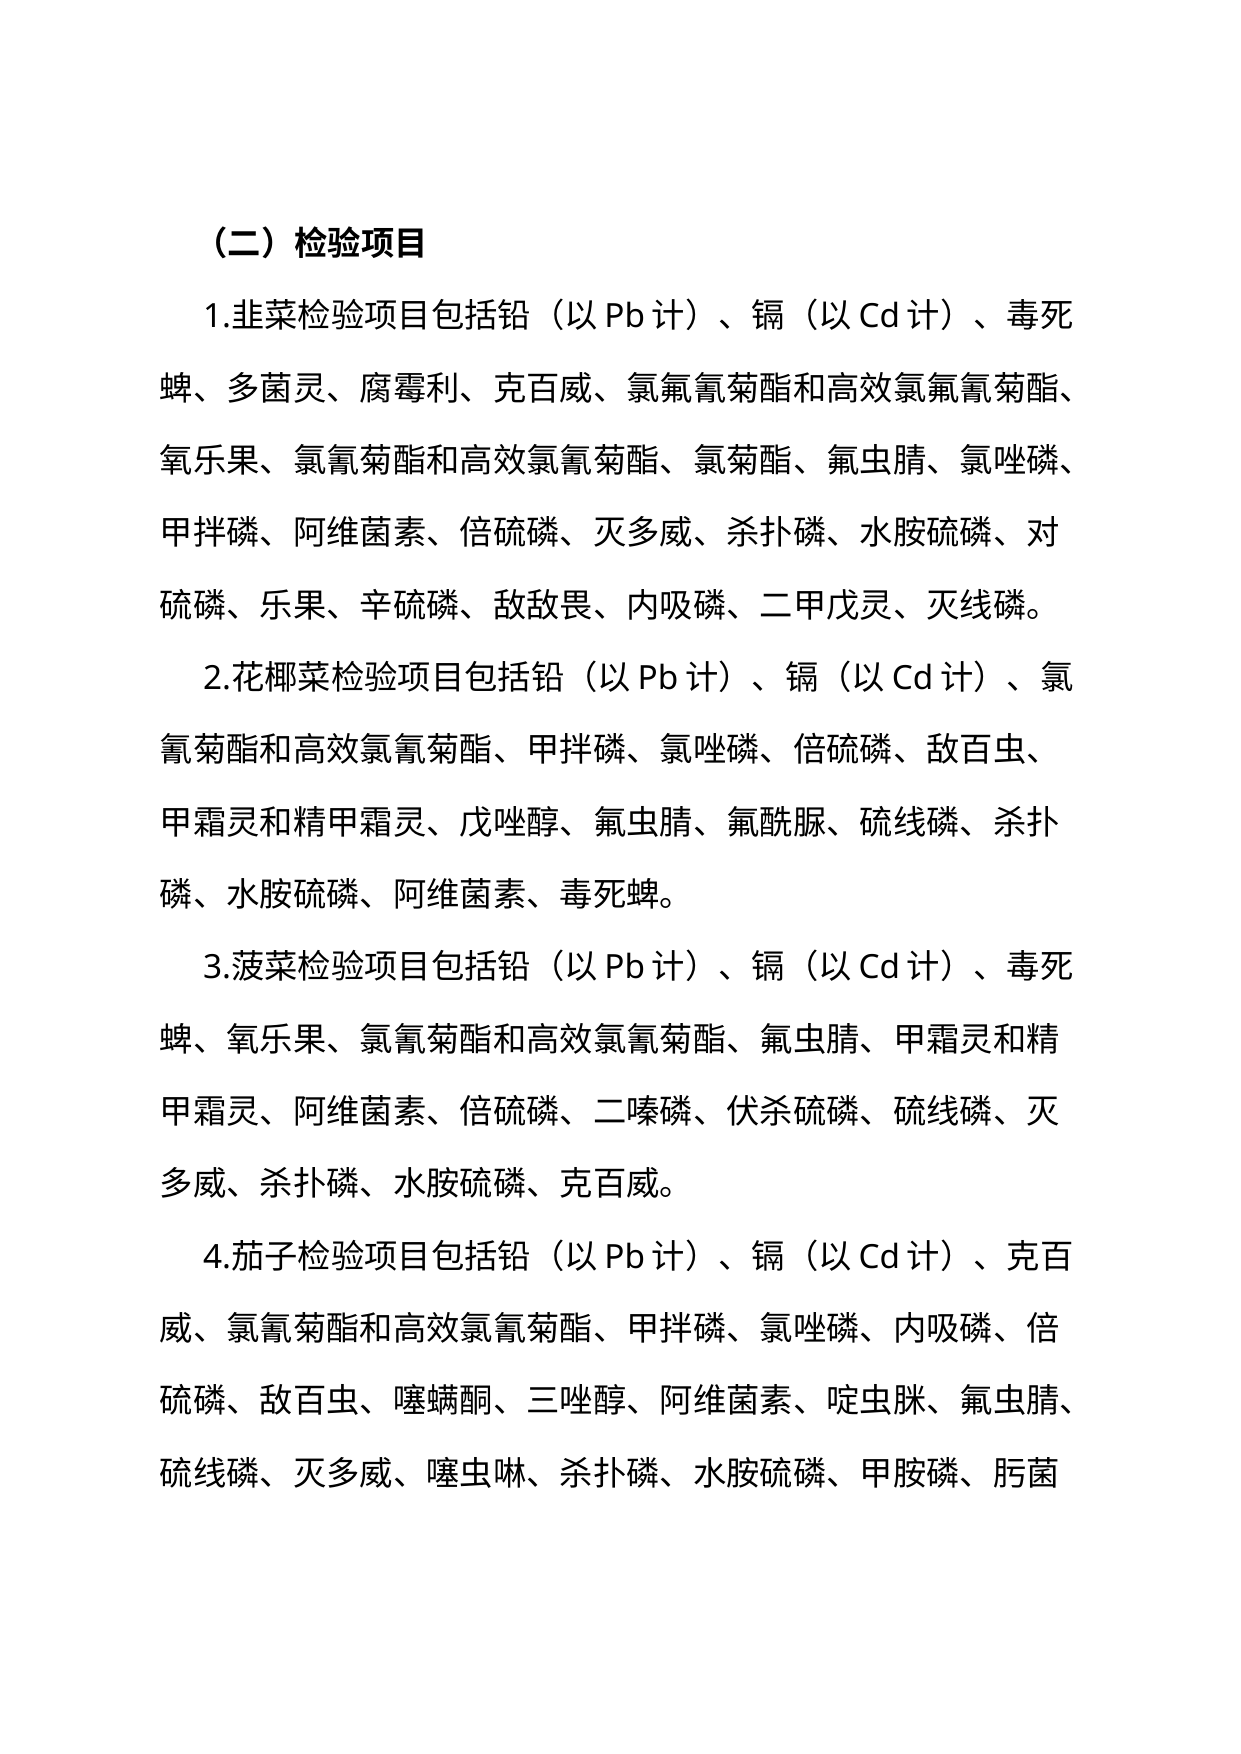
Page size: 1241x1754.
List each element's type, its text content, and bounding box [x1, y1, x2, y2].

list 2.花椰菜检验项目包括铅（以Pb计）、镉（以Cd计）、氯氰菊酯和高效氯氰菊酯、甲拌磷、氯唑磷、倍硫磷、敌百虫、甲霜灵和精甲霜灵、戊唑醇、氟虫腈、氟酰脲、硫线磷、杀扑磷、水胺硫磷、阿维菌素、毒死蜱。 [159, 651, 1081, 916]
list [159, 1229, 1081, 1495]
list 3.菠菜检验项目包括铅（以Pb计）、镉（以Cd计）、毒死蜱、氧乐果、氯氰菊酯和高效氯氰菊酯、氟虫腈、甲霜灵和精甲霜灵、阿维菌素、倍硫磷、二嗪磷、伏杀硫磷、硫线磷、灭多威、杀扑磷、水胺硫磷、克百威。 [159, 940, 1081, 1205]
text （二）检验项目 [159, 217, 1081, 265]
list 1.韭菜检验项目包括铅（以Pb计）、镉（以Cd计）、毒死蜱、多菌灵、腐霉利、克百威、氯氟氰菊酯和高效氯氟氰菊酯、氧乐果、氯氰菊酯和高效氯氰菊酯、氯菊酯、氟虫腈、氯唑磷、甲拌磷、阿维菌素、倍硫磷、灭多威、杀扑磷、水胺硫磷、对硫磷、乐果、辛硫磷、敌敌畏、内吸磷、二甲戊灵、灭线磷。 [159, 289, 1081, 627]
